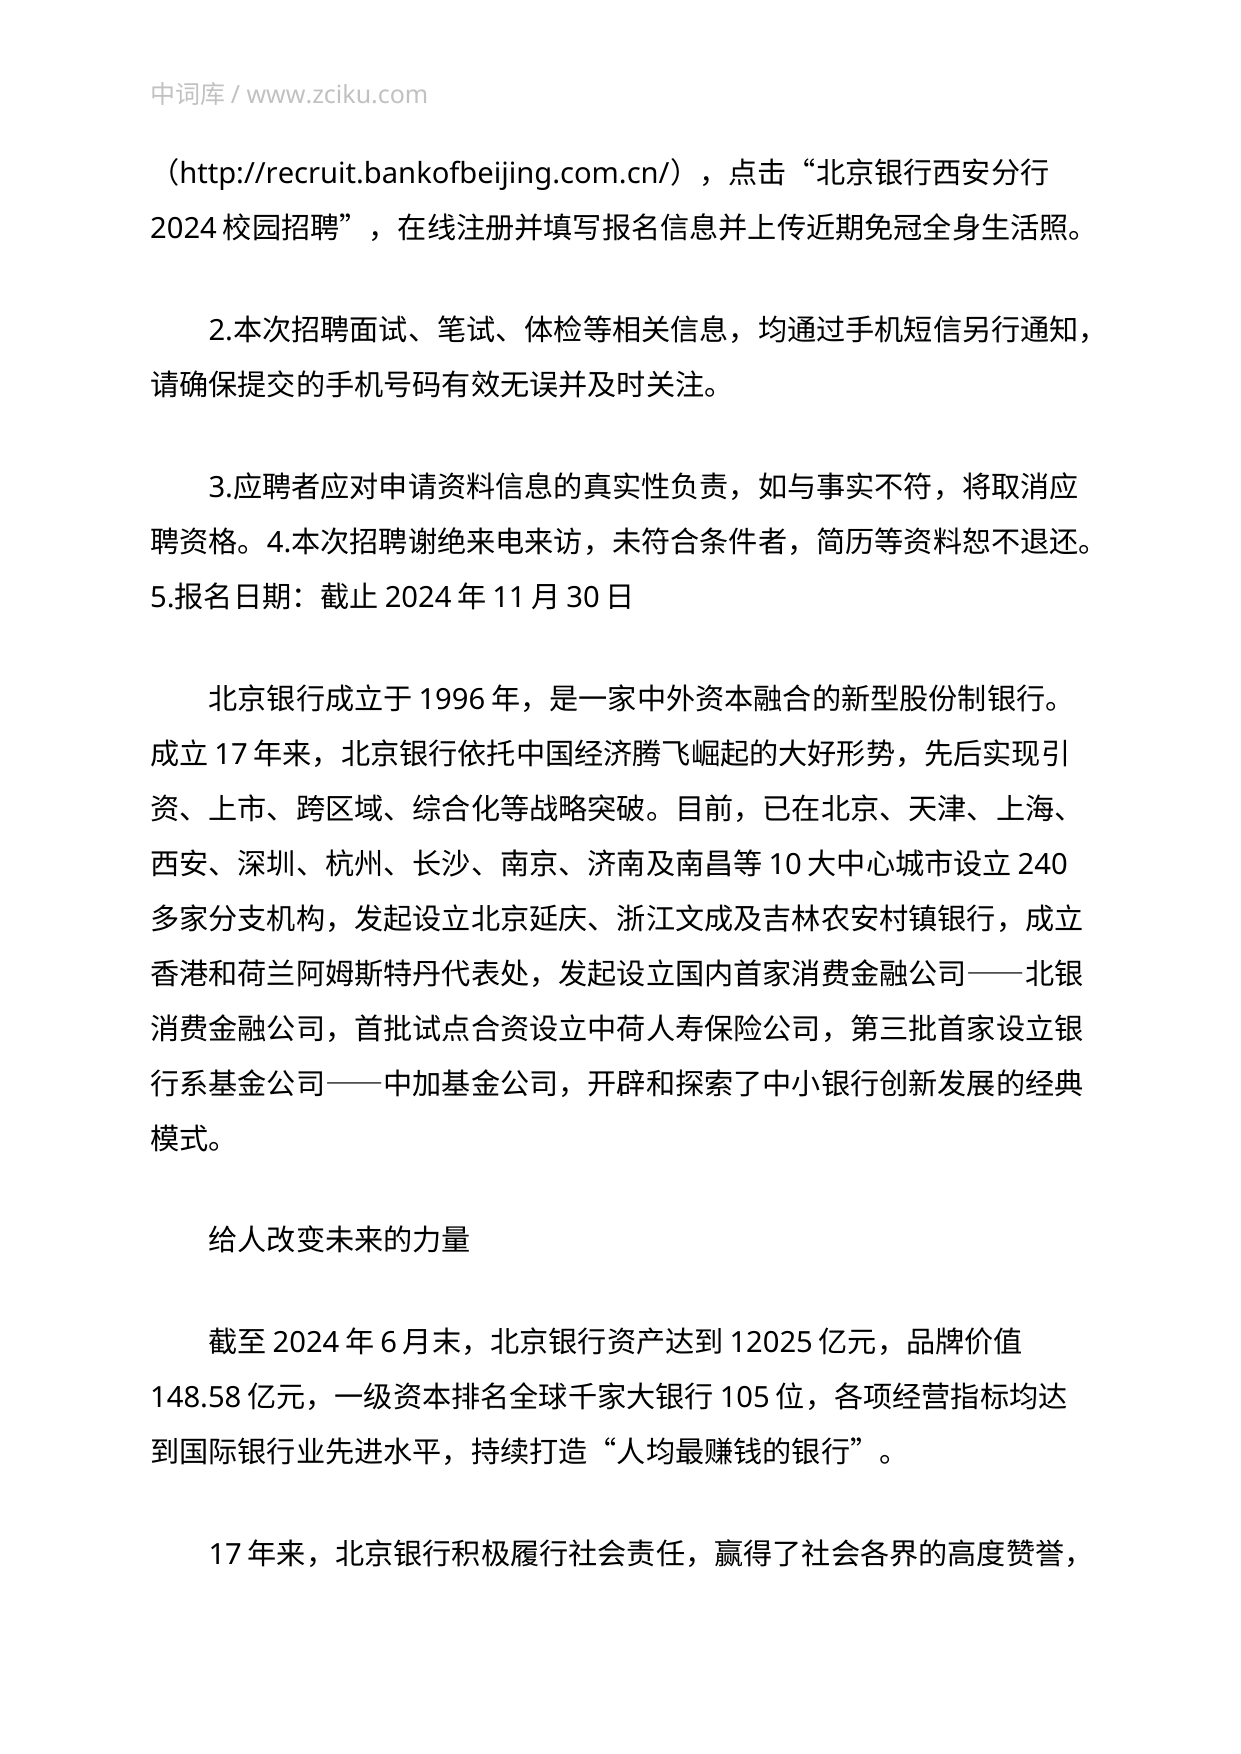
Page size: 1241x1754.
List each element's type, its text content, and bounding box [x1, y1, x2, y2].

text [150, 150, 1090, 247]
text 3.应聘者应对申请资料信息的真实性负责，如与事实不符，将取消应聘资格。4.本次招聘谢绝来电来访，未符合条件者，简历等资料恕不退还。5.报名日期：截止2024年11月30日 [150, 464, 1090, 616]
text 截至2024年6月末，北京银行资产达到12025亿元，品牌价值148.58亿元，一级资本排名全球千家大银行105位，各项经营指标均达到国际银行业先进水平，持续打造“人均最赚钱的银行”。 [150, 1319, 1090, 1471]
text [150, 1531, 1090, 1573]
text 给人改变未来的力量 [150, 1217, 1090, 1259]
text 北京银行成立于1996年，是一家中外资本融合的新型股份制银行。成立17年来，北京银行依托中国经济腾飞崛起的大好形势，先后实现引资、上市、跨区域、综合化等战略突破。目前，已在北京、天津、上海、西安、深圳、杭州、长沙、南京、济南及南昌等10大中心城市设立240多家分支机构，发起设立北京延庆、浙江文成及吉林农安村镇银行，成立香港和荷兰阿姆斯特丹代表处，发起设立国内首家消费金融公司——北银消费金融公司，首批试点合资设立中荷人寿保险公司，第三批首家设立银行系基金公司——中加基金公司，开辟和探索了中小银行创新发展的经典模式。 [150, 676, 1090, 1157]
text 2.本次招聘面试、笔试、体检等相关信息，均通过手机短信另行通知，请确保提交的手机号码有效无误并及时关注。 [150, 307, 1090, 404]
